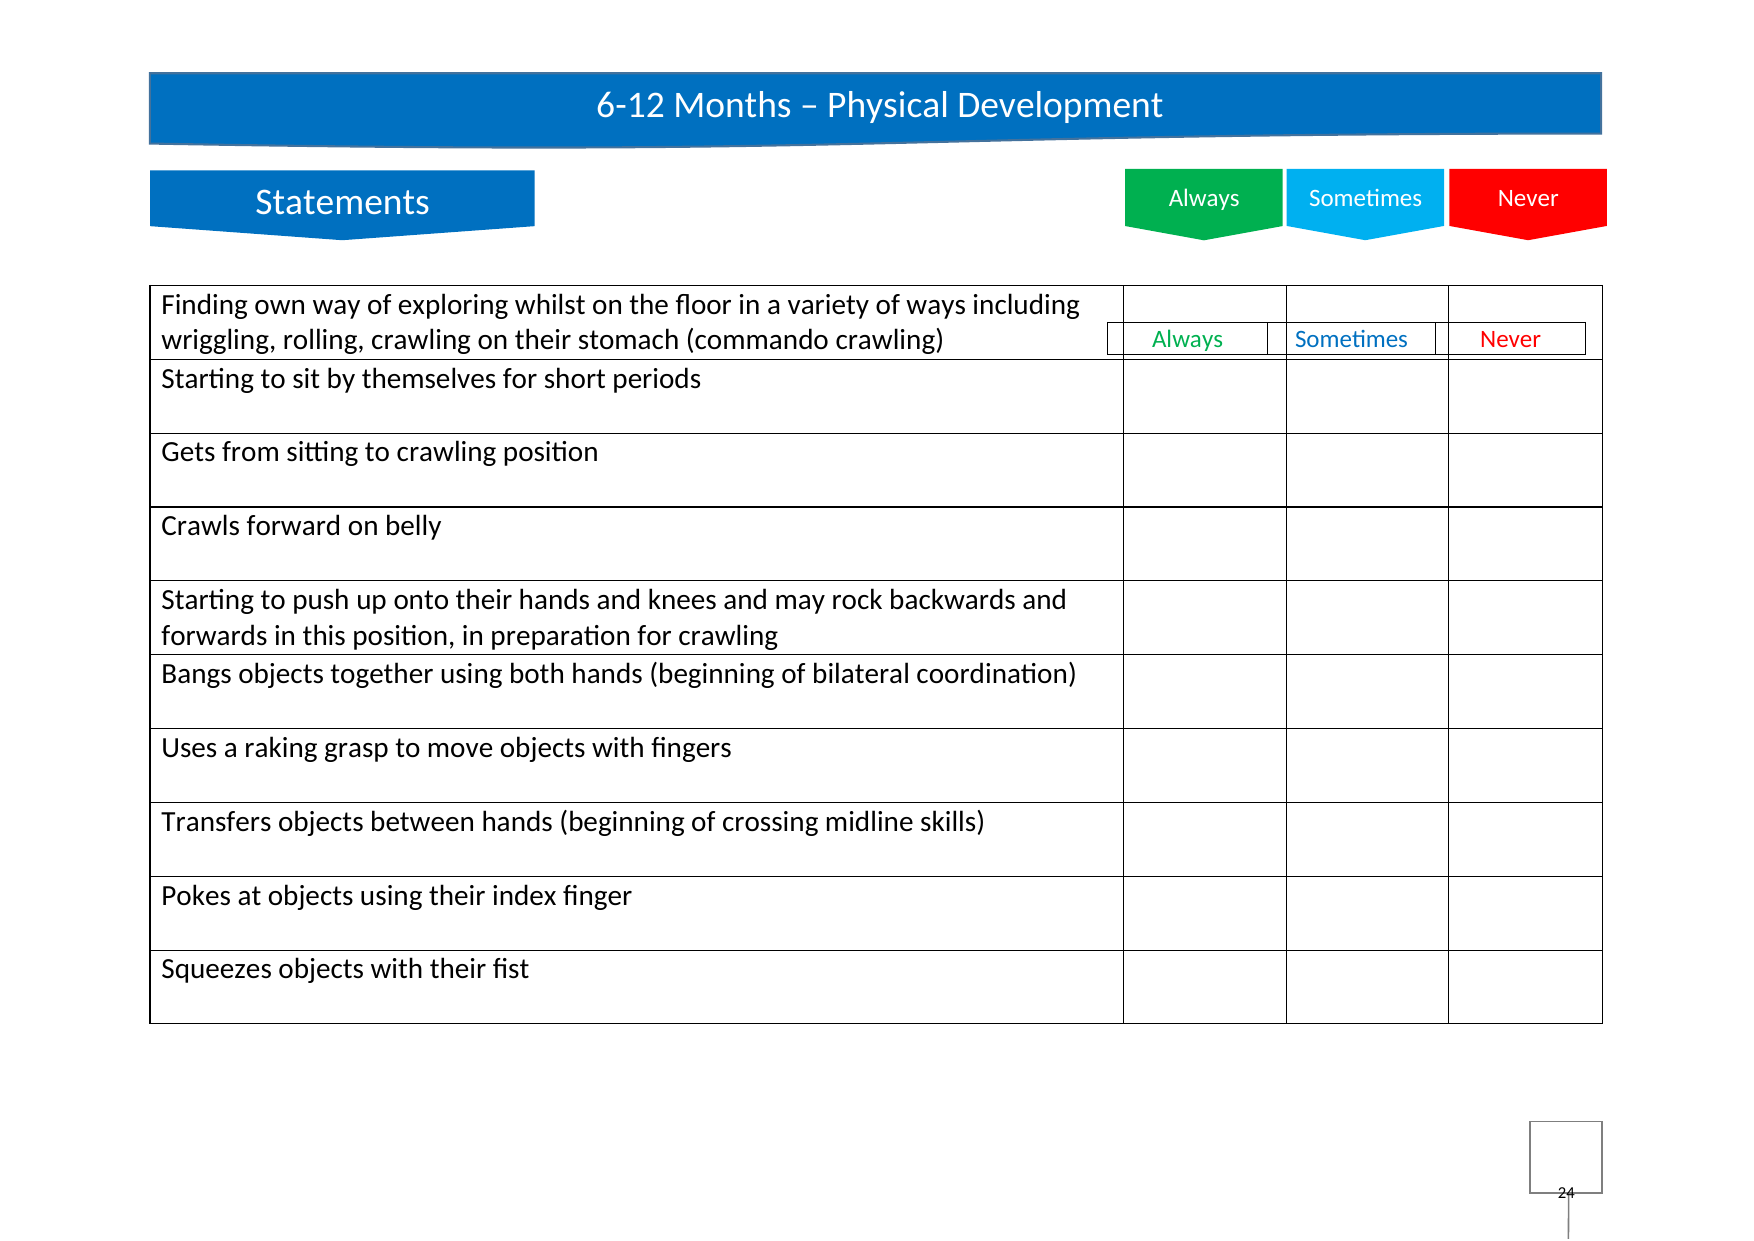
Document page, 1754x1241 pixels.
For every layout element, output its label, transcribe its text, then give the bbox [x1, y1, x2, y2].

table_cell [1287, 951, 1448, 1023]
table_header [1124, 286, 1286, 322]
table_cell [1124, 508, 1286, 580]
table_cell [1124, 434, 1286, 506]
table_header Never [1436, 323, 1585, 353]
table_cell Starting to sit by themselves for short periods [151, 360, 1123, 432]
table_cell Crawls forward on belly [151, 508, 1123, 580]
table_header [1287, 286, 1448, 322]
table_cell [1449, 877, 1602, 949]
table_header Finding own way of exploring whilst on the floor in a variety of ways including wriggling, rolling, crawling on their stomach (commando crawling) [151, 286, 1123, 359]
table_cell Gets from sitting to crawling position [151, 434, 1123, 506]
table_cell [1287, 729, 1448, 802]
table_cell Transfers objects between hands (beginning of crossing midline skills) [151, 803, 1123, 876]
table_cell Starting to push up onto their hands and knees and may rock backwards and forwards in this position, in preparation for crawling [151, 581, 1123, 654]
table_cell [1449, 951, 1602, 1023]
table_header [1449, 286, 1602, 359]
table_cell [1124, 803, 1286, 876]
table_cell [1287, 877, 1448, 949]
table_cell [1287, 434, 1448, 506]
table_cell [1287, 508, 1448, 580]
table_cell [1287, 803, 1448, 876]
table_cell Bangs objects together using both hands (beginning of bilateral coordination) [151, 655, 1123, 728]
table_header [1124, 355, 1286, 359]
table_cell [1124, 951, 1286, 1023]
table_cell [1449, 581, 1602, 654]
table_cell Pokes at objects using their index finger [151, 877, 1123, 949]
table_header [1287, 355, 1448, 359]
table_cell [1449, 360, 1602, 432]
table_cell [1124, 360, 1286, 432]
table_cell [1124, 877, 1286, 949]
table_cell [1449, 434, 1602, 506]
table_cell [1449, 508, 1602, 580]
table_cell [1124, 581, 1286, 654]
table_cell [1287, 360, 1448, 432]
table_cell [1449, 803, 1602, 876]
table_header Always [1108, 323, 1267, 353]
table_cell [1449, 655, 1602, 728]
table_cell [1124, 729, 1286, 802]
table_cell Uses a raking grasp to move objects with fingers [151, 729, 1123, 802]
table_cell [1449, 729, 1602, 802]
table_cell [1287, 655, 1448, 728]
table_cell [1287, 581, 1448, 654]
table_cell [1124, 655, 1286, 728]
table_header Sometimes [1268, 323, 1435, 353]
table_cell Squeezes objects with their fist [151, 951, 1123, 1023]
